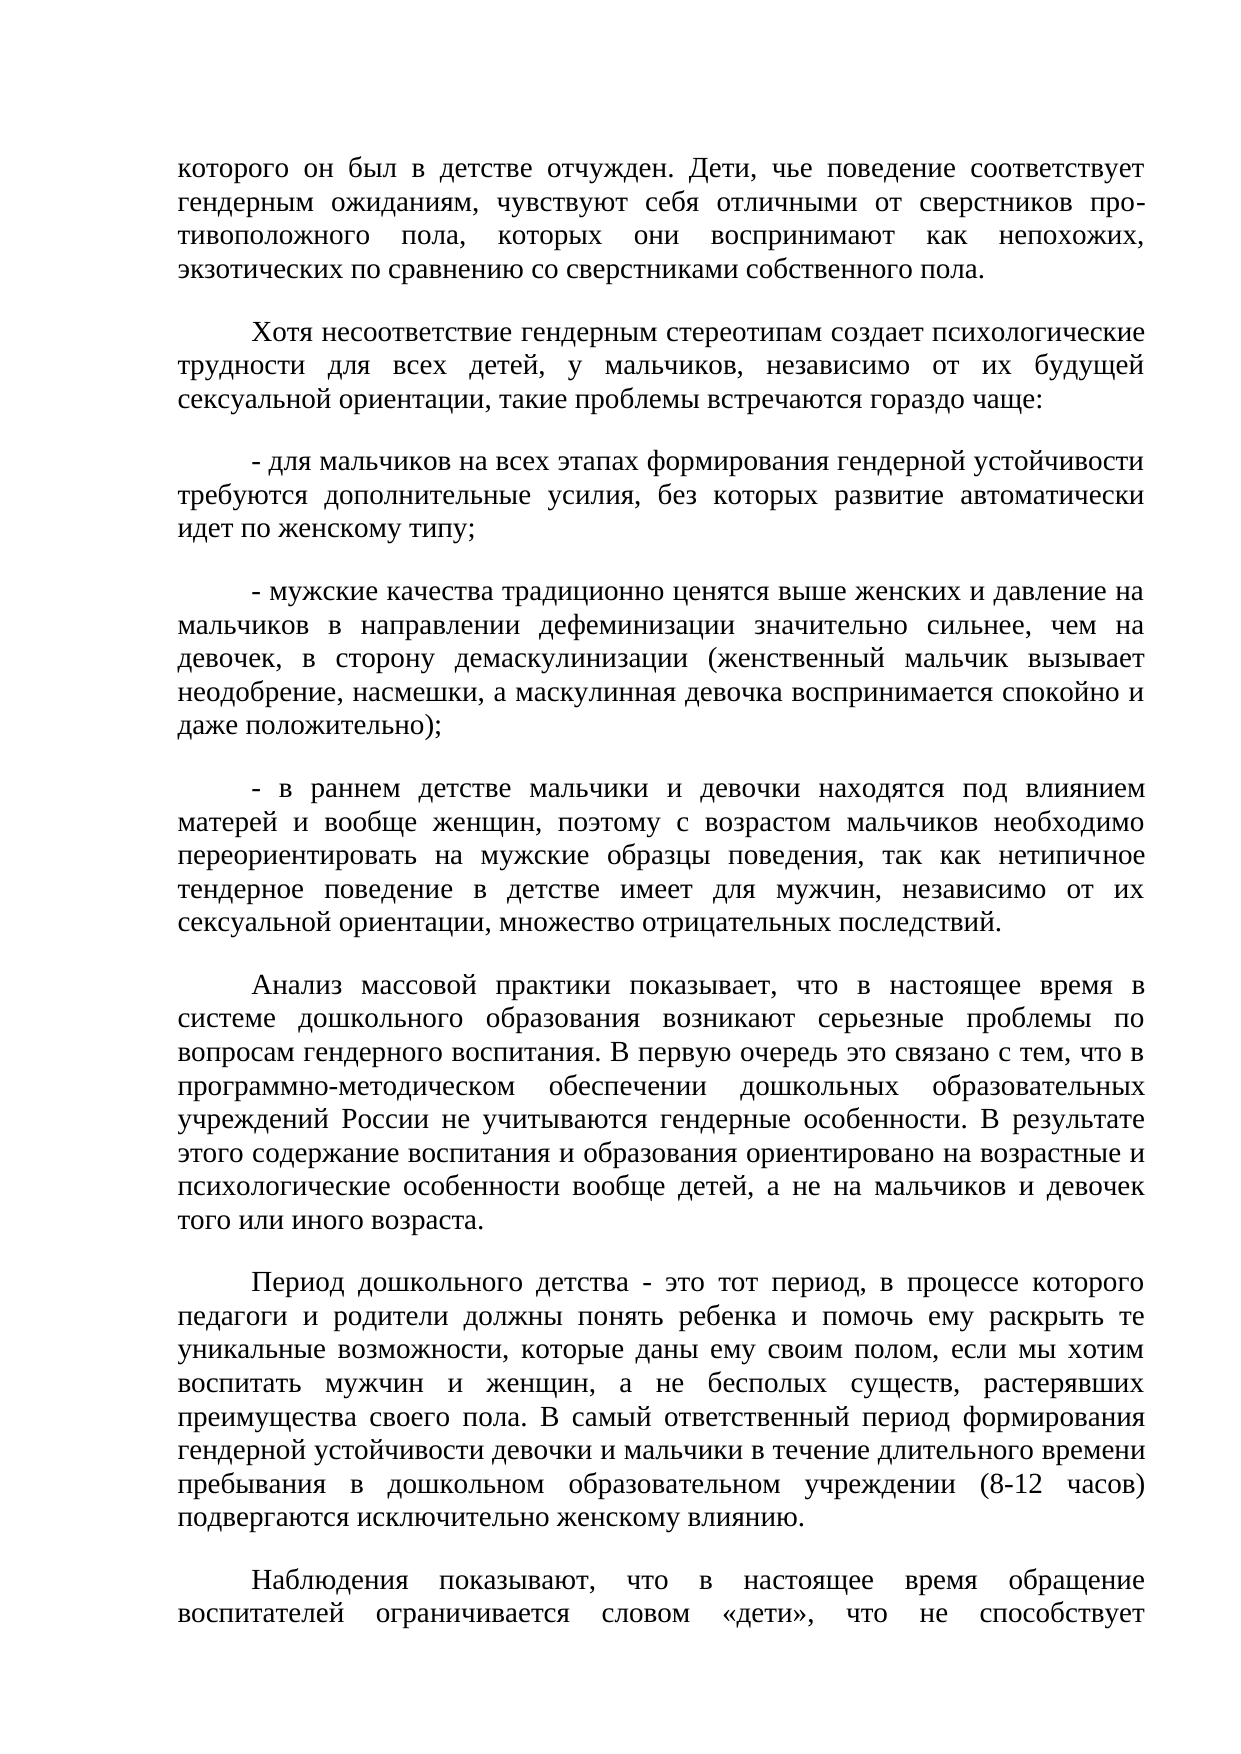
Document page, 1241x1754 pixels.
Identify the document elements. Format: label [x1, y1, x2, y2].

table_header [174, 118, 1148, 1632]
